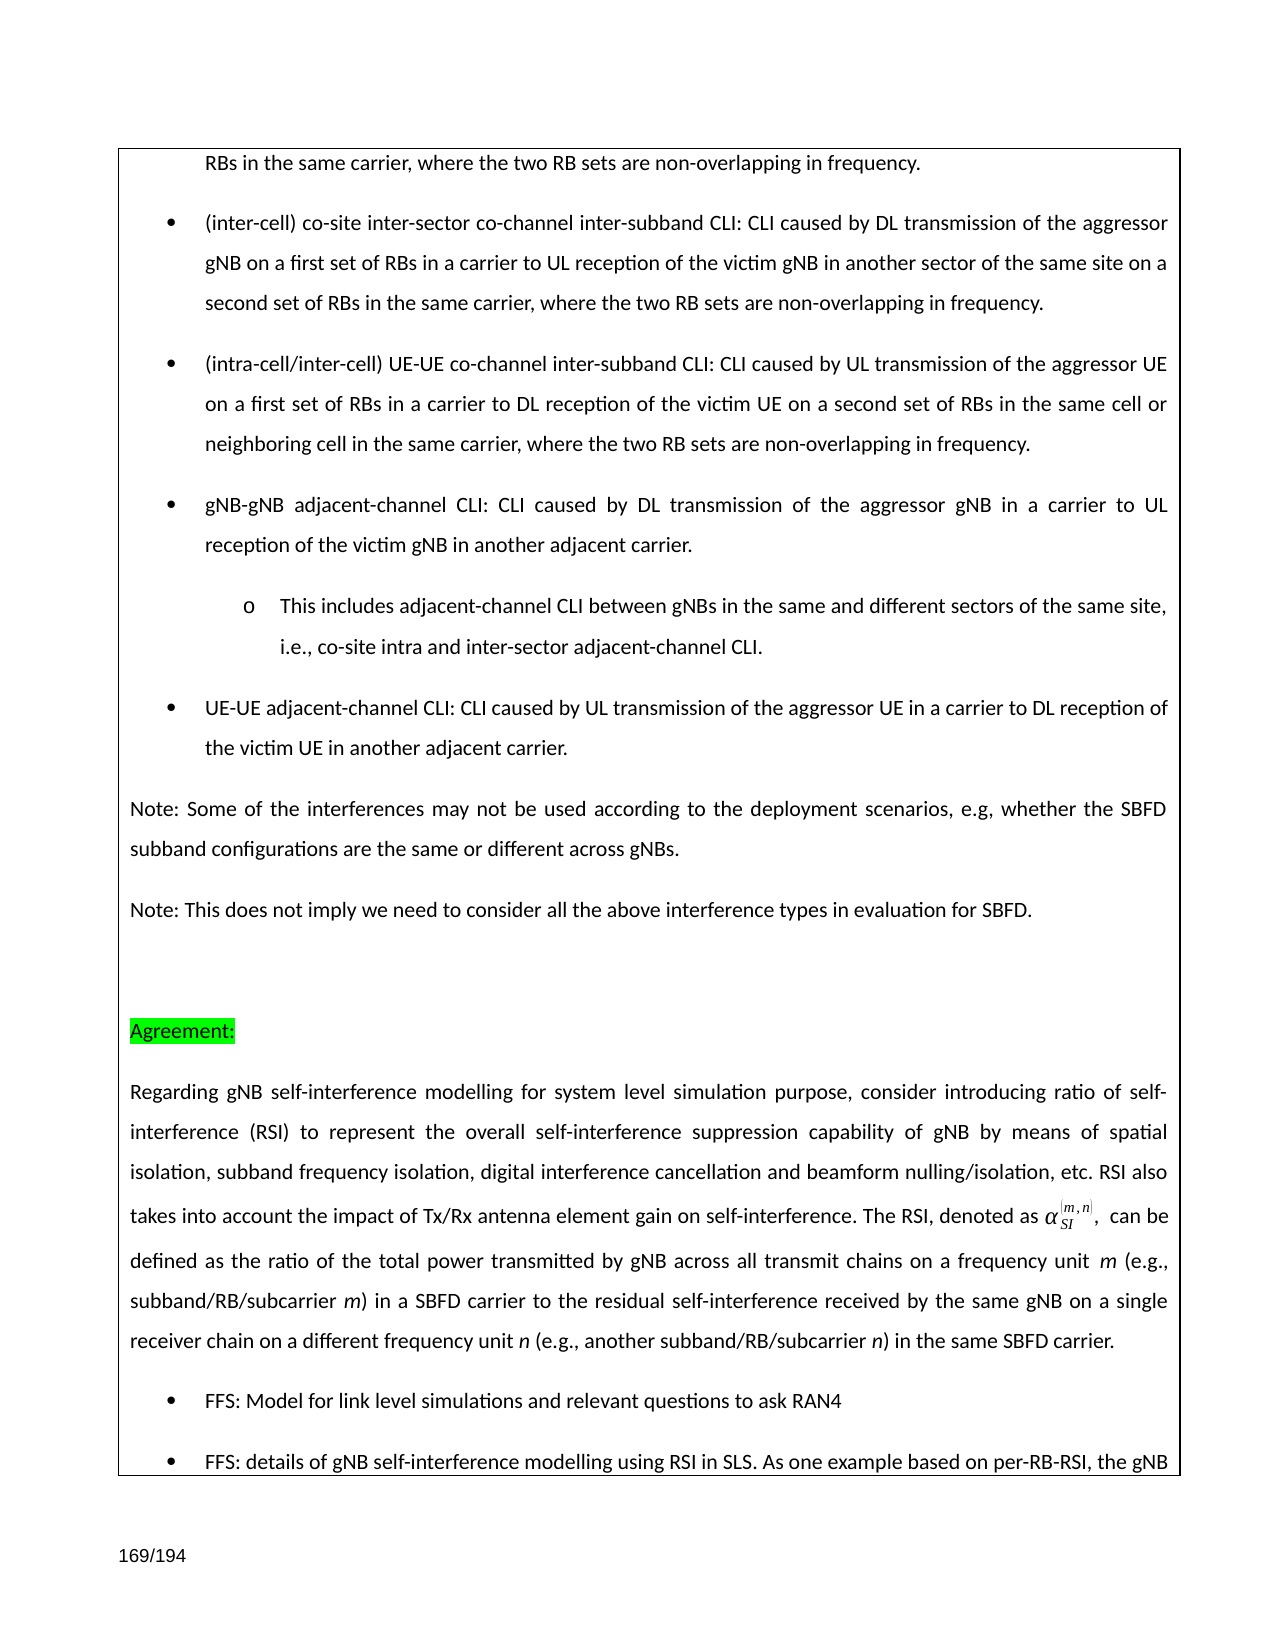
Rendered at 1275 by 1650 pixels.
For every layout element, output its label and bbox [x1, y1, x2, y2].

table_header [119, 149, 1179, 1475]
